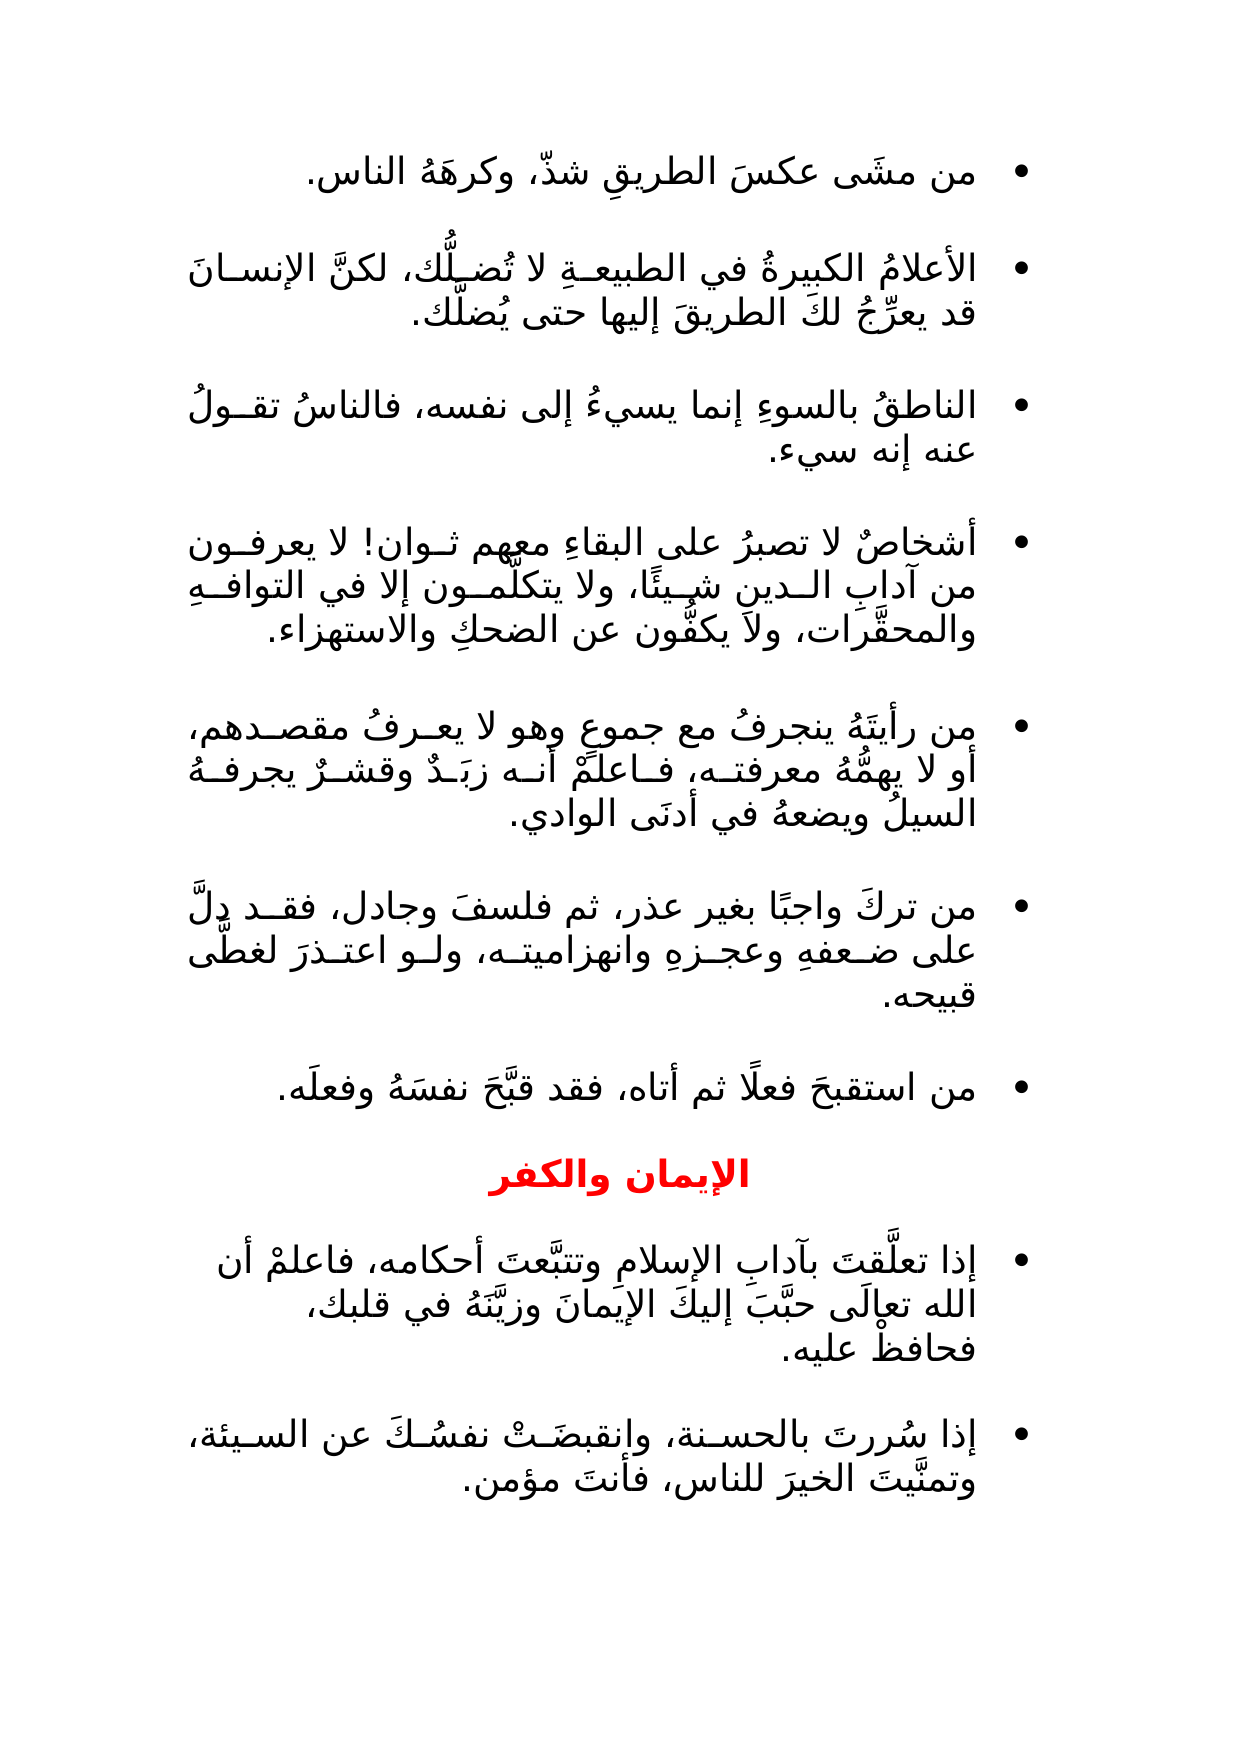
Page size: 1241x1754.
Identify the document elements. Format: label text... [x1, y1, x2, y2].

list من مشَى عكسَ الطريقِ شذّ، وكرهَهُ الناس. [187, 150, 1015, 194]
list الناطقُ بالسوءِ إنما يسيءُ إلى نفسه، فالناسُ تقولُ عنه إنه سيء. [187, 383, 1015, 471]
text الإيمان والكفر [187, 1152, 1053, 1196]
list أشخاصٌ لا تصبرُ على البقاءِ معهم ثوان! لا يعرفون من آدابِ الدينِ شيئًا، ولا يتكلَّمون إلا في التوافهِ والمحقَّرات، ولا يكفُّون عن الضحكِ والاستهزاء. [187, 520, 1015, 651]
list إذا سُررتَ بالحسنة، وانقبضَتْ نفسُكَ عن السيئة، وتمنَّيتَ الخيرَ للناس، فأنتَ مؤمن. [187, 1413, 1015, 1500]
list إذا تعلَّقتَ بآدابِ الإسلامِ وتتبَّعتَ أحكامه، فاعلمْ أن الله تعالَى حبَّبَ إليكَ الإيمانَ وزيَّنَهُ في قلبك، فحافظْ عليه. [187, 1239, 1015, 1370]
list من استقبحَ فعلًا ثم أتاه، فقد قبَّحَ نفسَهُ وفعلَه. [187, 1065, 1015, 1109]
list من تركَ واجبًا بغير عذر، ثم فلسفَ وجادل، فقد دلَّ على ضعفهِ وعجزهِ وانهزاميته، ولو اعتذرَ لغطَّى قبيحه. [187, 885, 1015, 1016]
list من رأيتَهُ ينجرفُ مع جموعٍ وهو لا يعرفُ مقصدهم، أو لا يهمُّهُ معرفته، فاعلمْ أنه زبَدٌ وقشرٌ يجرفهُ السيلُ ويضعهُ في أدنَى الوادي. [187, 704, 1015, 835]
list الأعلامُ الكبيرةُ في الطبيعةِ لا تُضلُّك، لكنَّ الإنسانَ قد يعرِّجُ لكَ الطريقَ إليها حتى يُضلَّك. [187, 247, 1015, 334]
